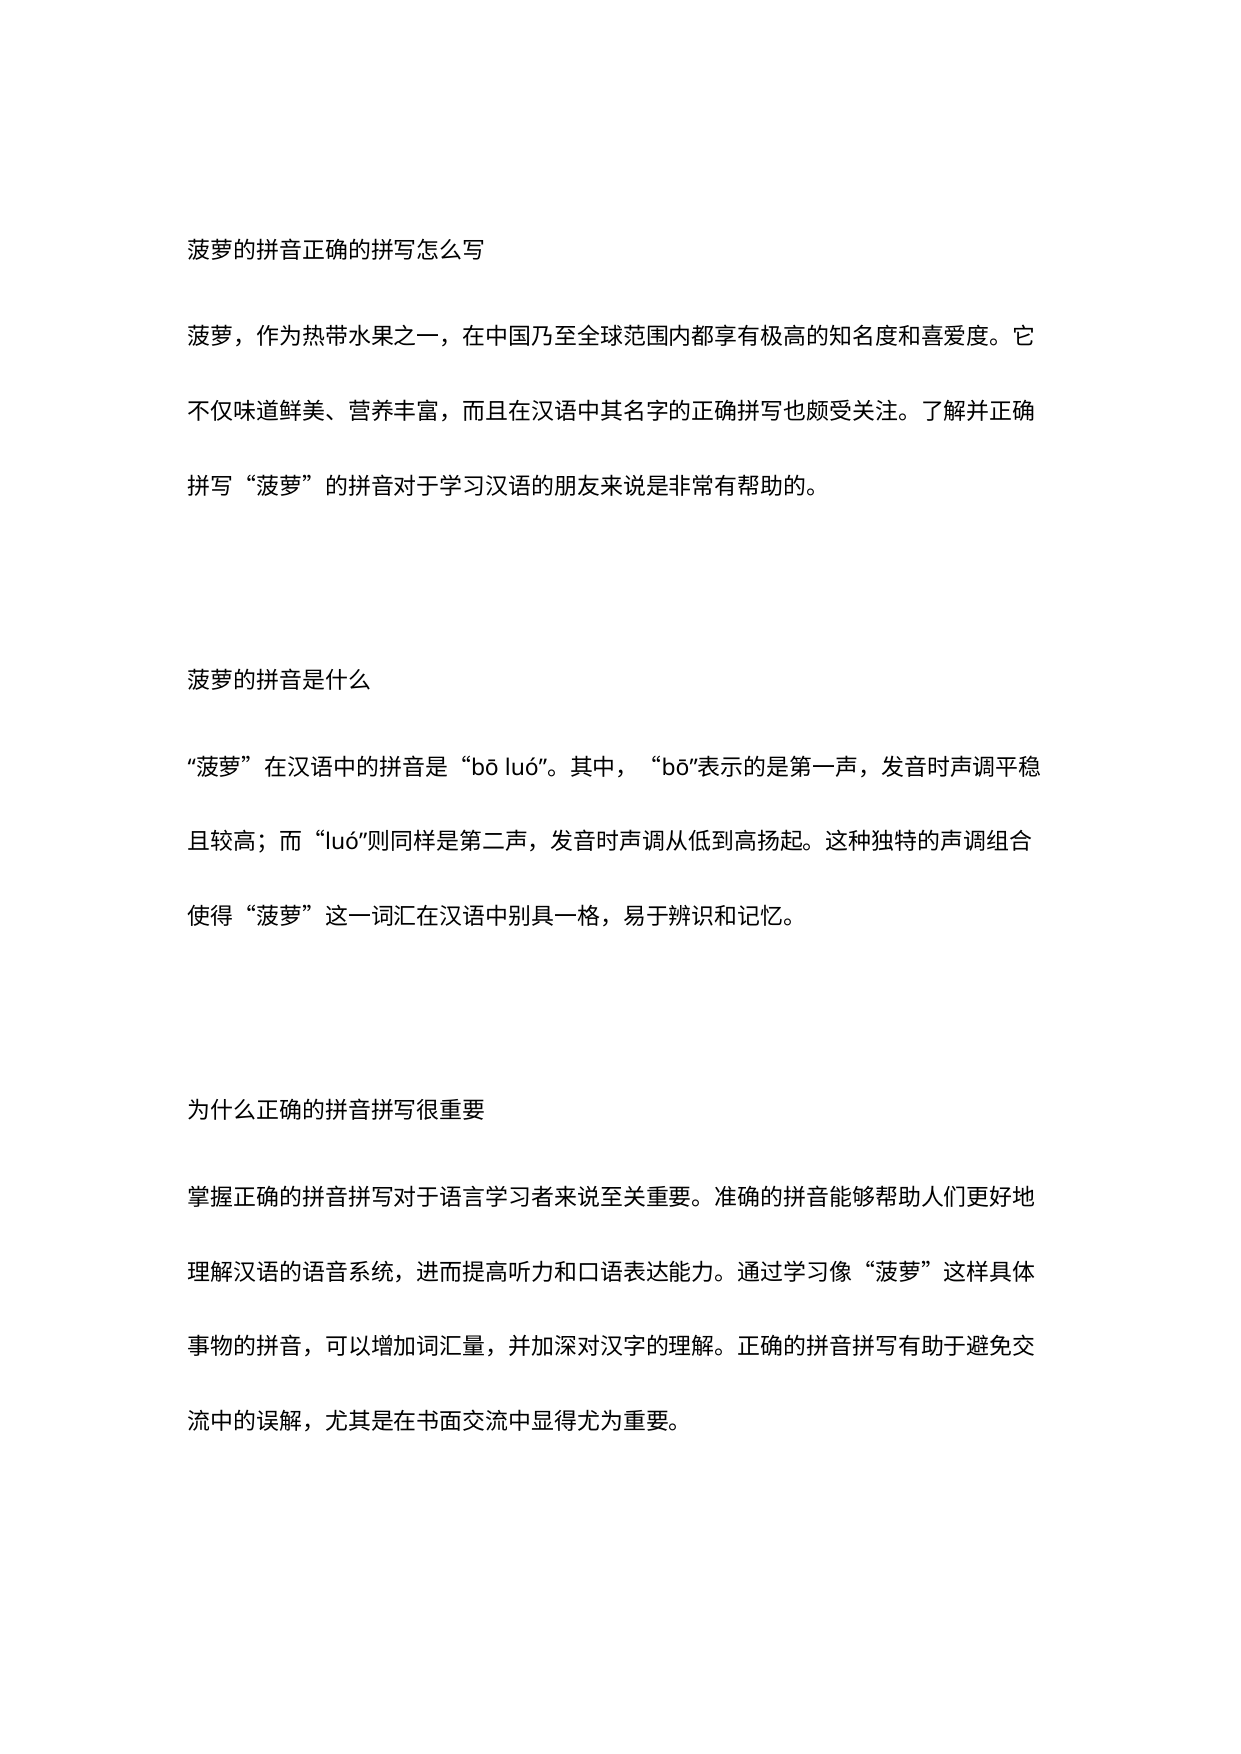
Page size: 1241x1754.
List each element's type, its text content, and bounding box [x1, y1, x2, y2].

text 菠萝的拼音正确的拼写怎么写 [187, 216, 1053, 281]
text 菠萝，作为热带水果之一，在中国乃至全球范围内都享有极高的知名度和喜爱度。它不仅味道鲜美、营养丰富，而且在汉语中其名字的正确拼写也颇受关注。了解并正确拼写“菠萝”的拼音对于学习汉语的朋友来说是非常有帮助的。 [187, 302, 1053, 517]
text “菠萝”在汉语中的拼音是“bō luó”。其中，“bō”表示的是第一声，发音时声调平稳且较高；而“luó”则同样是第二声，发音时声调从低到高扬起。这种独特的声调组合使得“菠萝”这一词汇在汉语中别具一格，易于辨识和记忆。 [187, 733, 1053, 947]
text 为什么正确的拼音拼写很重要 [187, 1076, 1053, 1141]
text 菠萝的拼音是什么 [187, 646, 1053, 711]
text 掌握正确的拼音拼写对于语言学习者来说至关重要。准确的拼音能够帮助人们更好地理解汉语的语音系统，进而提高听力和口语表达能力。通过学习像“菠萝”这样具体事物的拼音，可以增加词汇量，并加深对汉字的理解。正确的拼音拼写有助于避免交流中的误解，尤其是在书面交流中显得尤为重要。 [187, 1163, 1053, 1452]
